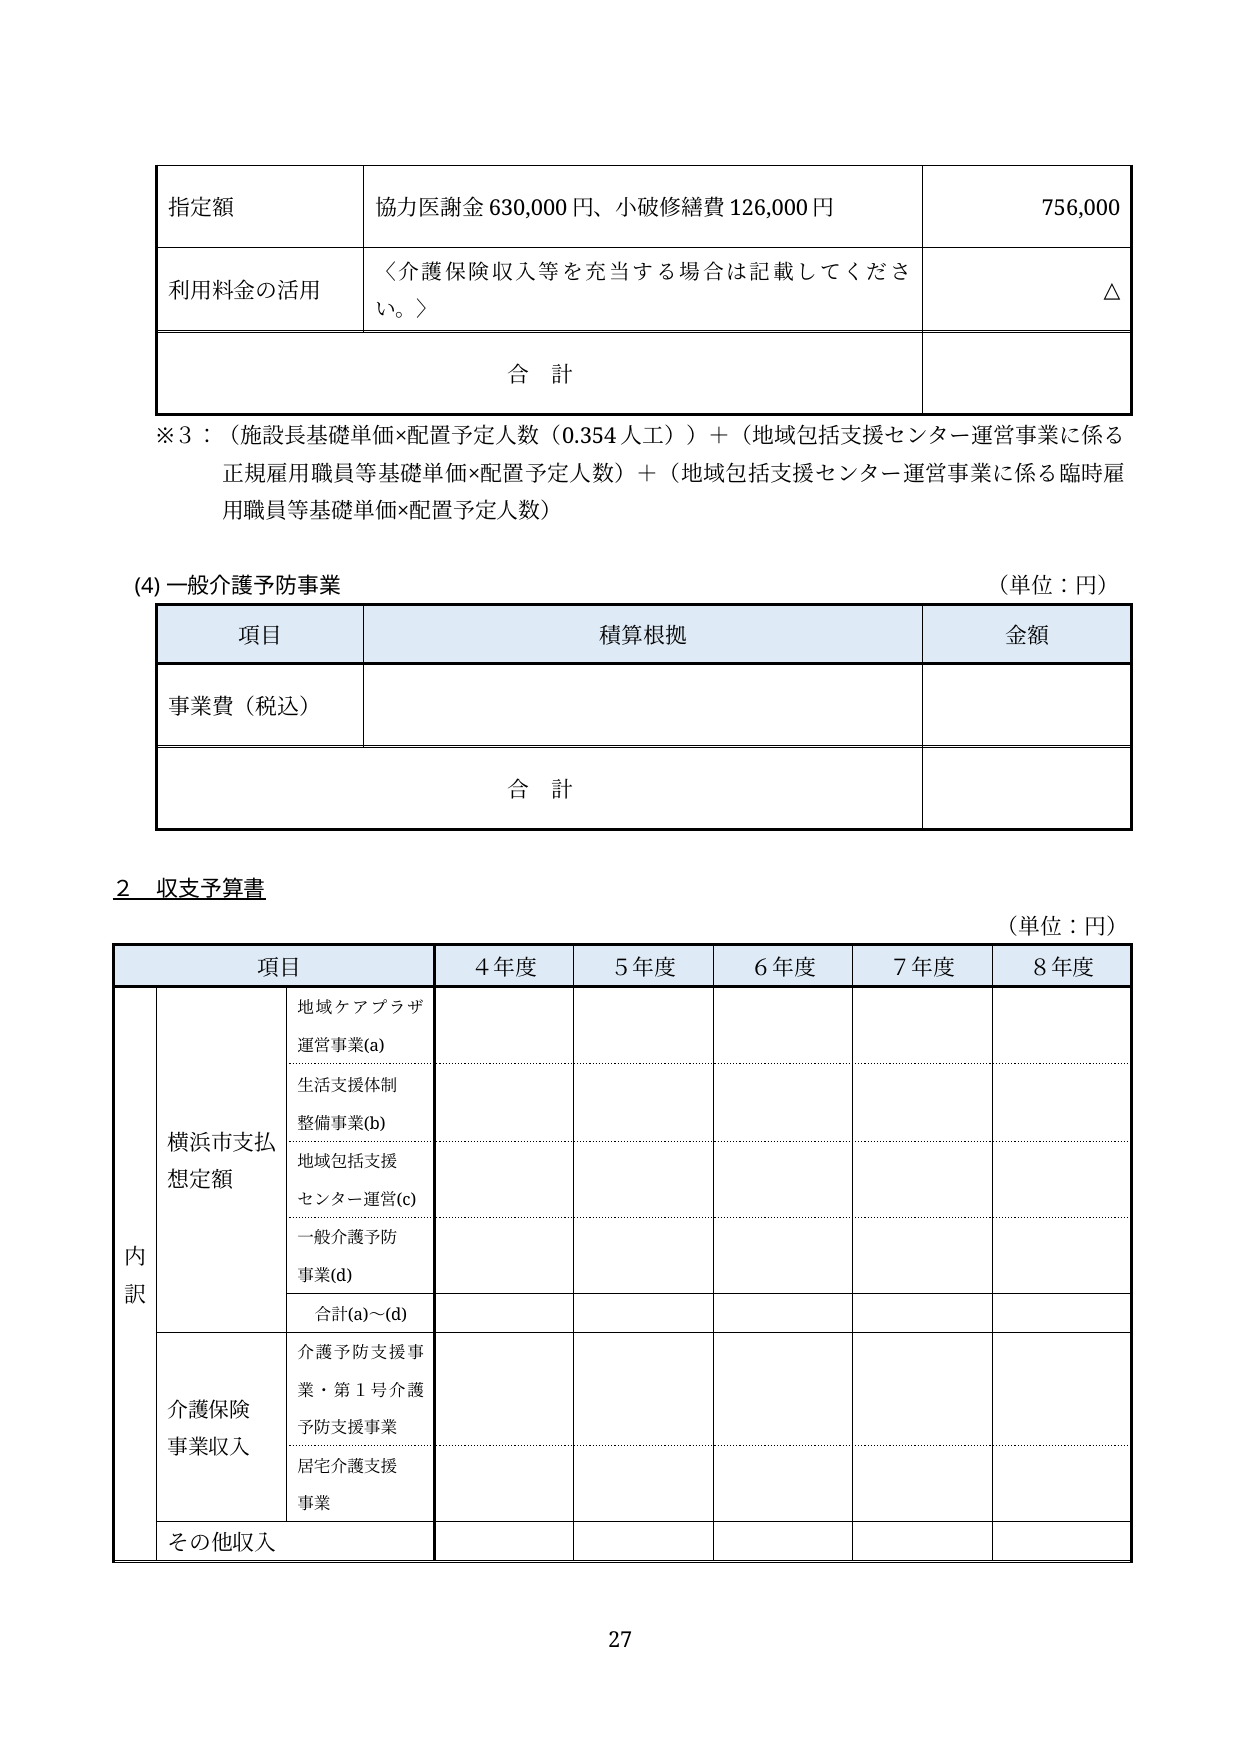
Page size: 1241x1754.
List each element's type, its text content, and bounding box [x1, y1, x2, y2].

table_cell △ [923, 248, 1130, 330]
table_cell [574, 988, 713, 1063]
table_header ８年度 [993, 946, 1130, 985]
table_cell [923, 748, 1130, 828]
table_cell [993, 1141, 1130, 1217]
table_cell [993, 1445, 1130, 1521]
table_cell [714, 1294, 852, 1332]
table_cell [574, 1141, 713, 1217]
table_cell [993, 1063, 1130, 1141]
table_header 積算根拠 [364, 606, 922, 662]
table_cell [714, 1445, 852, 1521]
table_cell [993, 1522, 1130, 1560]
table_header ４年度 [436, 946, 573, 985]
table_cell [436, 1333, 573, 1445]
table_cell [853, 1217, 992, 1293]
table_cell [574, 1294, 713, 1332]
table_header 項目 [115, 946, 433, 985]
table_cell [714, 1333, 852, 1445]
table_header ６年度 [714, 946, 852, 985]
table_header 金額 [923, 606, 1130, 662]
table_cell [574, 1445, 713, 1521]
table_cell 介護予防支援事業・第１号介護予防支援事業 [287, 1333, 433, 1445]
text (4) 一般介護予防事業 （単位：円） [112, 566, 1128, 603]
table_cell [574, 1063, 713, 1141]
table_cell [923, 665, 1130, 745]
table_cell 協力医謝金630,000円、小破修繕費126,000円 [364, 166, 922, 247]
text ※３：（施設長基礎単価×配置予定人数（0.354人工））＋（地域包括支援センター運営事業に係る正規雇用職員等基礎単価×配置予定人数）＋（地域包括支援センター運営事業に係る臨時雇用職員等基礎単価×配置予定人数） [156, 416, 1128, 528]
table_cell 利用料金の活用 [158, 248, 363, 330]
table_cell [993, 1217, 1130, 1293]
table_cell [853, 988, 992, 1063]
table_cell [714, 1141, 852, 1217]
table_cell [364, 665, 922, 745]
table_cell [436, 988, 573, 1063]
table_cell 介護保険 事業収入 [157, 1333, 286, 1521]
table_cell 一般介護予防 事業(d) [287, 1217, 433, 1293]
table_cell [436, 1294, 573, 1332]
table_cell [436, 1522, 573, 1560]
table_cell 内訳 [115, 988, 156, 1560]
table_cell [923, 333, 1130, 413]
table_header ７年度 [853, 946, 992, 985]
table_cell 事業費（税込） [158, 665, 363, 745]
table_cell [853, 1063, 992, 1141]
table_cell [993, 1333, 1130, 1445]
table_cell 756,000 [923, 166, 1130, 247]
table_cell 〈介護保険収入等を充当する場合は記載してください。〉 [364, 248, 922, 330]
table_cell [853, 1141, 992, 1217]
table_cell 合 計 [158, 748, 922, 828]
table_cell [714, 1217, 852, 1293]
table_cell [714, 988, 852, 1063]
table_cell その他収入 [157, 1522, 433, 1560]
table_cell 生活支援体制 整備事業(b) [287, 1063, 433, 1141]
table_cell 指定額 [158, 166, 363, 247]
table_cell 合 計 [158, 333, 922, 413]
table_cell [436, 1445, 573, 1521]
table_cell [574, 1522, 713, 1560]
table_cell [714, 1063, 852, 1141]
table_cell 居宅介護支援 事業 [287, 1445, 433, 1521]
table_cell 合計(a)～(d) [287, 1294, 433, 1332]
table_cell [853, 1294, 992, 1332]
table_cell [853, 1522, 992, 1560]
table_cell 地域ケアプラザ運営事業(a) [287, 988, 433, 1063]
text ２ 収支予算書 [112, 868, 1128, 906]
table_cell [436, 1063, 573, 1141]
table_cell [993, 1294, 1130, 1332]
table_header 項目 [158, 606, 363, 662]
table_cell [993, 988, 1130, 1063]
table_cell [853, 1445, 992, 1521]
table_header ５年度 [574, 946, 713, 985]
text （単位：円） [112, 906, 1128, 943]
table_cell [574, 1333, 713, 1445]
table_cell [853, 1333, 992, 1445]
table_cell [574, 1217, 713, 1293]
table_cell [436, 1141, 573, 1217]
table_cell [436, 1217, 573, 1293]
table_cell 地域包括支援 センター運営(c) [287, 1141, 433, 1217]
table_cell 横浜市支払 想定額 [157, 988, 286, 1332]
table_cell [714, 1522, 852, 1560]
